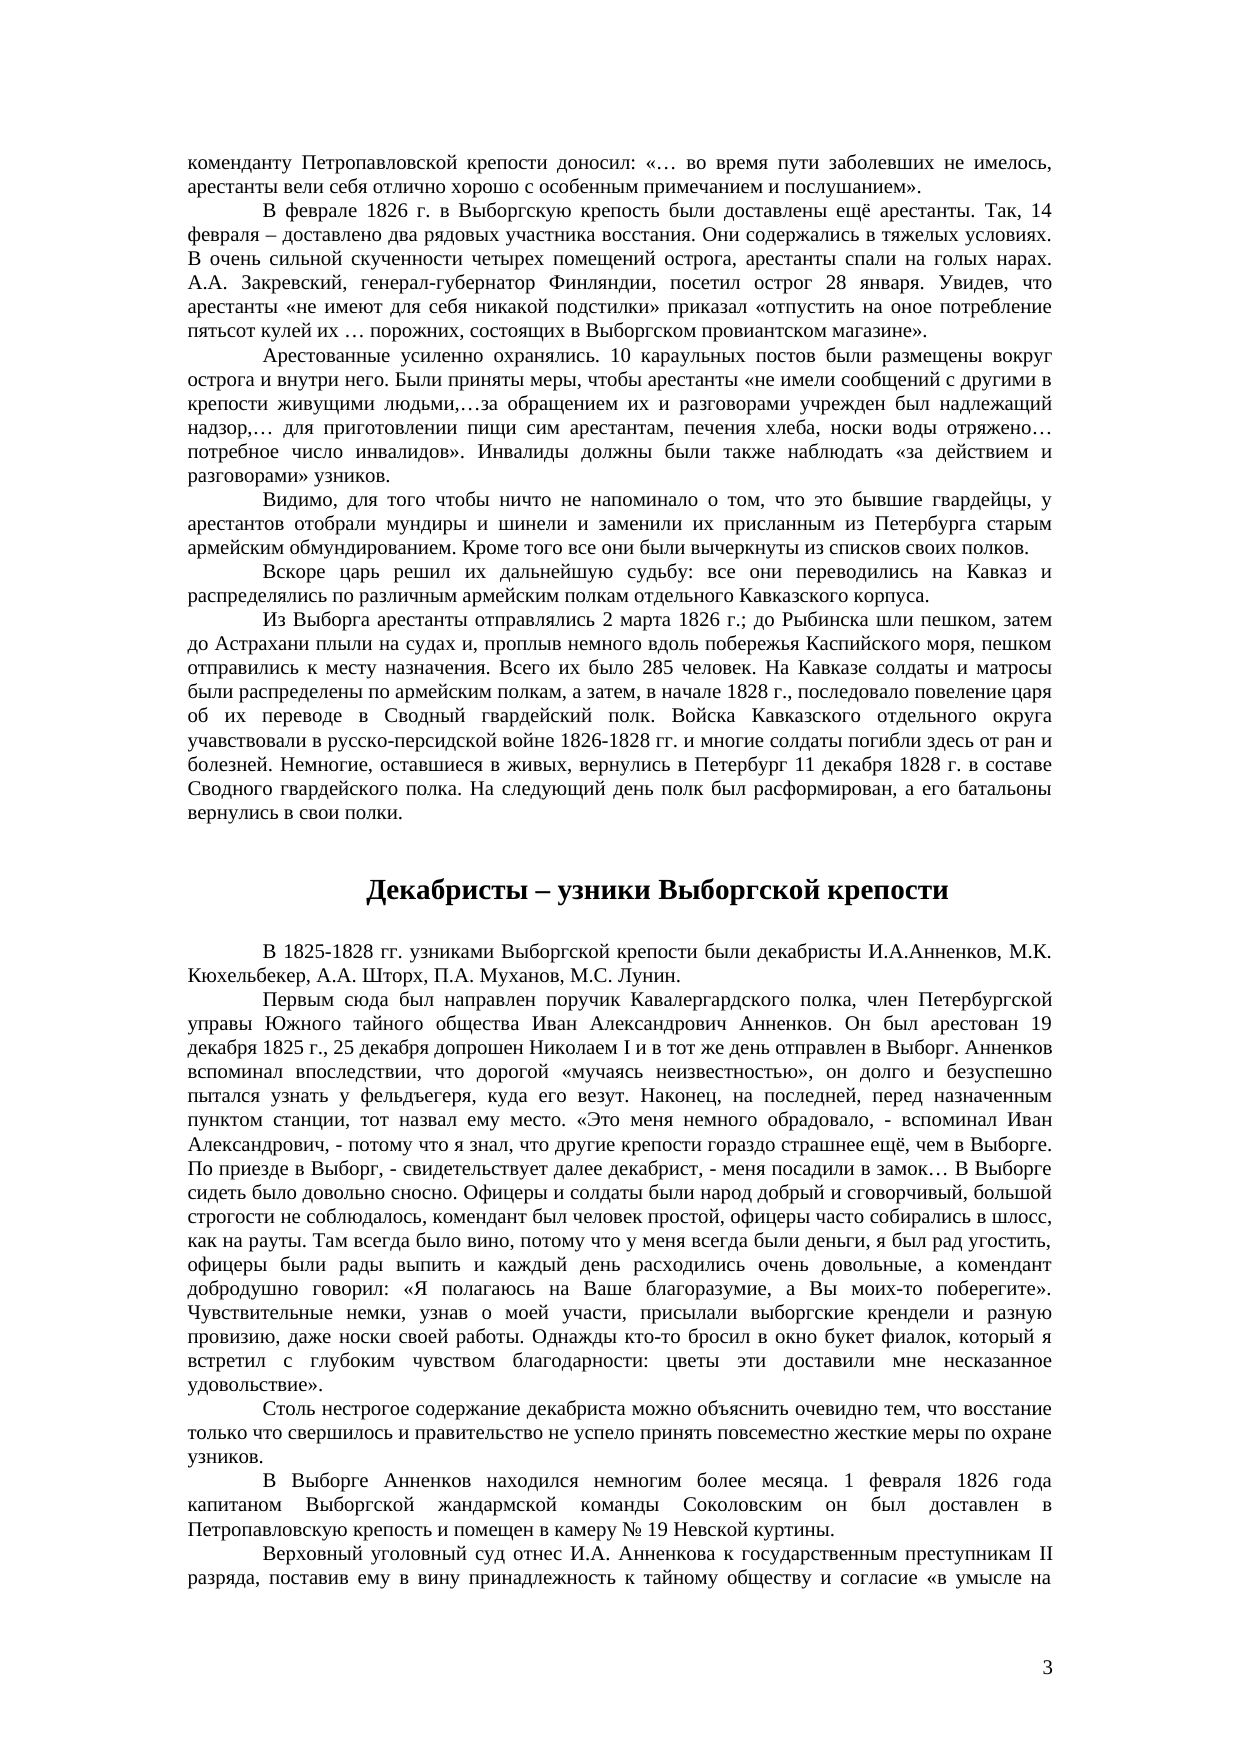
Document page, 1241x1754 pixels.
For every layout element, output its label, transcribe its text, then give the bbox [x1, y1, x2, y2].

text В Выборге Анненков находился немногим более месяца. 1 февраля 1826 года капитаном Выборгской жандармской команды Соколовским он был доставлен в Петропавловскую крепость и помещен в камеру № 19 Невской куртины. [187, 1468, 1053, 1541]
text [187, 1541, 1053, 1589]
text В 1825-1828 гг. узниками Выборгской крепости были декабристы И.А.Анненков, М.К. Кюхельбекер, А.А. Шторх, П.А. Муханов, М.С. Лунин. [187, 939, 1053, 987]
text Из Выборга арестанты отправлялись 2 марта 1826 г.; до Рыбинска шли пешком, затем до Астрахани плыли на судах и, проплыв немного вдоль побережья Каспийского моря, пешком отправились к месту назначения. Всего их было 285 человек. На Кавказе солдаты и матросы были распределены по армейским полкам, а затем, в начале 1828 г., последовало повеление царя об их переводе в Сводный гвардейский полк. Войска Кавказского отдельного округа учавствовали в русско-персидской войне 1826-1828 гг. и многие солдаты погибли здесь от ран и болезней. Немногие, оставшиеся в живых, вернулись в Петербург 11 декабря 1828 г. в составе Сводного гвардейского полка. На следующий день полк был расформирован, а его батальоны вернулись в свои полки. [187, 607, 1053, 824]
text Столь нестрогое содержание декабриста можно объяснить очевидно тем, что восстание только что свершилось и правительство не успело принять повсеместно жесткие меры по охране узников. [187, 1396, 1053, 1468]
text Первым сюда был направлен поручик Кавалергардского полка, член Петербургской управы Южного тайного общества Иван Александрович Анненков. Он был арестован 19 декабря 1825 г., 25 декабря допрошен Николаем I и в тот же день отправлен в Выборг. Анненков вспоминал впоследствии, что дорогой «мучаясь неизвестностью», он долго и безуспешно пытался узнать у фельдъегеря, куда его везут. Наконец, на последней, перед назначенным пунктом станции, тот назвал ему место. «Это меня немного обрадовало, - вспоминал Иван Александрович, - потому что я знал, что другие крепости гораздо страшнее ещё, чем в Выборге. По приезде в Выборг, - свидетельствует далее декабрист, - меня посадили в замок… В Выборге сидеть было довольно сносно. Офицеры и солдаты были народ добрый и сговорчивый, большой строгости не соблюдалось, комендант был человек простой, офицеры часто собирались в шлосс, как на рауты. Там всегда было вино, потому что у меня всегда были деньги, я был рад угостить, офицеры были рады выпить и каждый день расходились очень довольные, а комендант добродушно говорил: «Я полагаюсь на Ваше благоразумие, а Вы моих-то поберегите». Чувствительные немки, узнав о моей участи, присылали выборгские крендели и разную провизию, даже носки своей работы. Однажды кто-то бросил в окно букет фиалок, который я встретил с глубоким чувством благодарности: цветы эти доставили мне несказанное удовольствие». [187, 987, 1053, 1396]
text Вскоре царь решил их дальнейшую судьбу: все они переводились на Кавказ и распределялись по различным армейским полкам отдельного Кавказского корпуса. [187, 559, 1053, 607]
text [187, 150, 1053, 198]
text В феврале 1826 г. в Выборгскую крепость были доставлены ещё арестанты. Так, 14 февраля – доставлено два рядовых участника восстания. Они содержались в тяжелых условиях. В очень сильной скученности четырех помещений острога, арестанты спали на голых нарах. А.А. Закревский, генерал-губернатор Финляндии, посетил острог 28 января. Увидев, что арестанты «не имеют для себя никакой подстилки» приказал «отпустить на оное потребление пятьсот кулей их … порожних, состоящих в Выборгском провиантском магазине». [187, 198, 1053, 342]
text Видимо, для того чтобы ничто не напоминало о том, что это бывшие гвардейцы, у арестантов отобрали мундиры и шинели и заменили их присланным из Петербурга старым армейским обмундированием. Кроме того все они были вычеркнуты из списков своих полков. [187, 487, 1053, 559]
text Арестованные усиленно охранялись. 10 караульных постов были размещены вокруг острога и внутри него. Были приняты меры, чтобы арестанты «не имели сообщений с другими в крепости живущими людьми,…за обращением их и разговорами учрежден был надлежащий надзор,… для приготовлении пищи сим арестантам, печения хлеба, носки воды отряжено…потребное число инвалидов». Инвалиды должны были также наблюдать «за действием и разговорами» узников. [187, 342, 1053, 487]
text Декабристы – узники Выборгской крепости [187, 872, 1053, 905]
